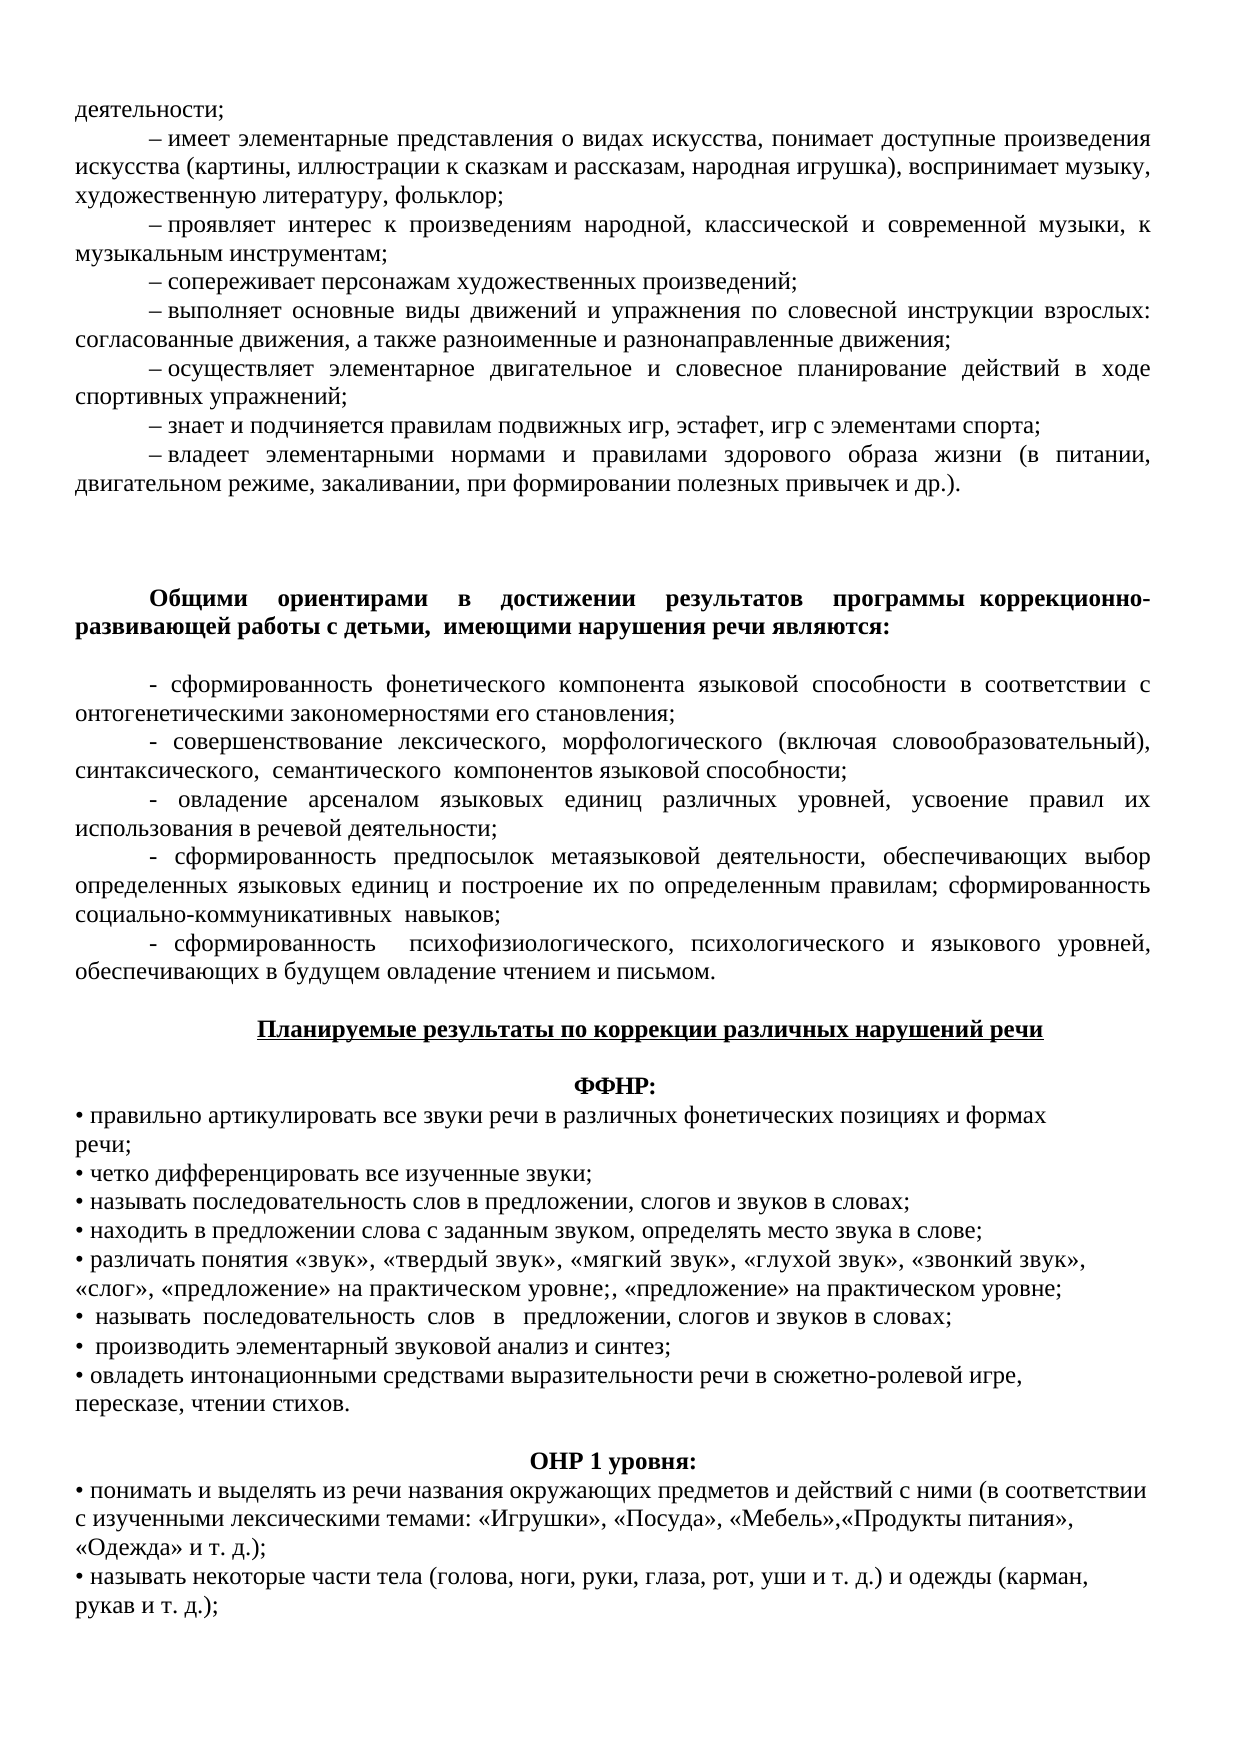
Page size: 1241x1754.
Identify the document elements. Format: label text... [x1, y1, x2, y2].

list называть последовательность слов в предложении, слогов и звуков в словах; [75, 1301, 1152, 1330]
text – знает и подчиняется правилам подвижных игр, эстафет, игр с элементами спорта; [75, 410, 1152, 439]
text - овладение арсеналом языковых единиц различных уровней, усвоение правил их использования в речевой деятельности; [75, 784, 1152, 841]
text • овладеть интонационными средствами выразительности речи в сюжетно-ролевой игре, [75, 1360, 1152, 1388]
text речи; [75, 1129, 1152, 1158]
text • находить в предложении слова с заданным звуком, определять место звука в слове; [75, 1215, 1152, 1244]
text • различать понятия «звук», «твердый звук», «мягкий звук», «глухой звук», «звонкий звук», «слог», «предложение» на практическом уровне;, «предложение» на практическом уровне; [75, 1244, 1152, 1301]
text - сформированность психофизиологического, психологического и языкового уровней, обеспечивающих в будущем овладение чтением и письмом. [75, 928, 1152, 985]
text ФФНР: [79, 1071, 1152, 1100]
text • четко дифференцировать все изученные звуки; [75, 1158, 1152, 1186]
text – имеет элементарные представления о видах искусства, понимает доступные произведения искусства (картины, иллюстрации к сказкам и рассказам, народная игрушка), воспринимает музыку, художественную литературу, фольклор; [75, 123, 1152, 209]
text пересказе, чтении стихов. [75, 1388, 1152, 1417]
text ОНР 1 уровня: [75, 1446, 1152, 1475]
text • понимать и выделять из речи названия окружающих предметов и действий с ними (в соответствии с изученными лексическими темами: «Игрушки», «Посуда», «Мебель»,«Продукты питания», «Одежда» и т. д.); [75, 1475, 1152, 1561]
text – сопереживает персонажам художественных произведений; [75, 266, 1152, 295]
text - совершенствование лексического, морфологического (включая словообразовательный), синтаксического, семантического компонентов языковой способности; [75, 726, 1152, 784]
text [75, 94, 1152, 123]
text • называть последовательность слов в предложении, слогов и звуков в словах; [75, 1186, 1152, 1215]
text • называть некоторые части тела (голова, ноги, руки, глаза, рот, уши и т. д.) и одежды (карман, рукав и т. д.); [75, 1561, 1152, 1618]
text • правильно артикулировать все звуки речи в различных фонетических позициях и формах [75, 1100, 1152, 1129]
text - сформированность фонетического компонента языковой способности в соответствии с онтогенетическими закономерностями его становления; [75, 669, 1152, 726]
text – проявляет интерес к произведениям народной, классической и современной музыки, к музыкальным инструментам; [75, 209, 1152, 266]
text – владеет элементарными нормами и правилами здорового образа жизни (в питании, двигательном режиме, закаливании, при формировании полезных привычек и др.). [75, 439, 1152, 496]
list производить элементарный звуковой анализ и синтез; [75, 1331, 1152, 1360]
text – выполняет основные виды движений и упражнения по словесной инструкции взрослых: согласованные движения, а также разноименные и разнонаправленные движения; [75, 295, 1152, 353]
text - сформированность предпосылок метаязыковой деятельности, обеспечивающих выбор определенных языковых единиц и построение их по определенным правилам; сформированность социально-коммуникативных навыков; [75, 841, 1152, 928]
text – осуществляет элементарное двигательное и словесное планирование действий в ходе спортивных упражнений; [75, 353, 1152, 410]
text Общими ориентирами в достижении результатов программы коррекционно-развивающей работы с детьми, имеющими нарушения речи являются: [75, 583, 1152, 640]
text Планируемые результаты по коррекции различных нарушений речи [75, 1014, 1152, 1043]
